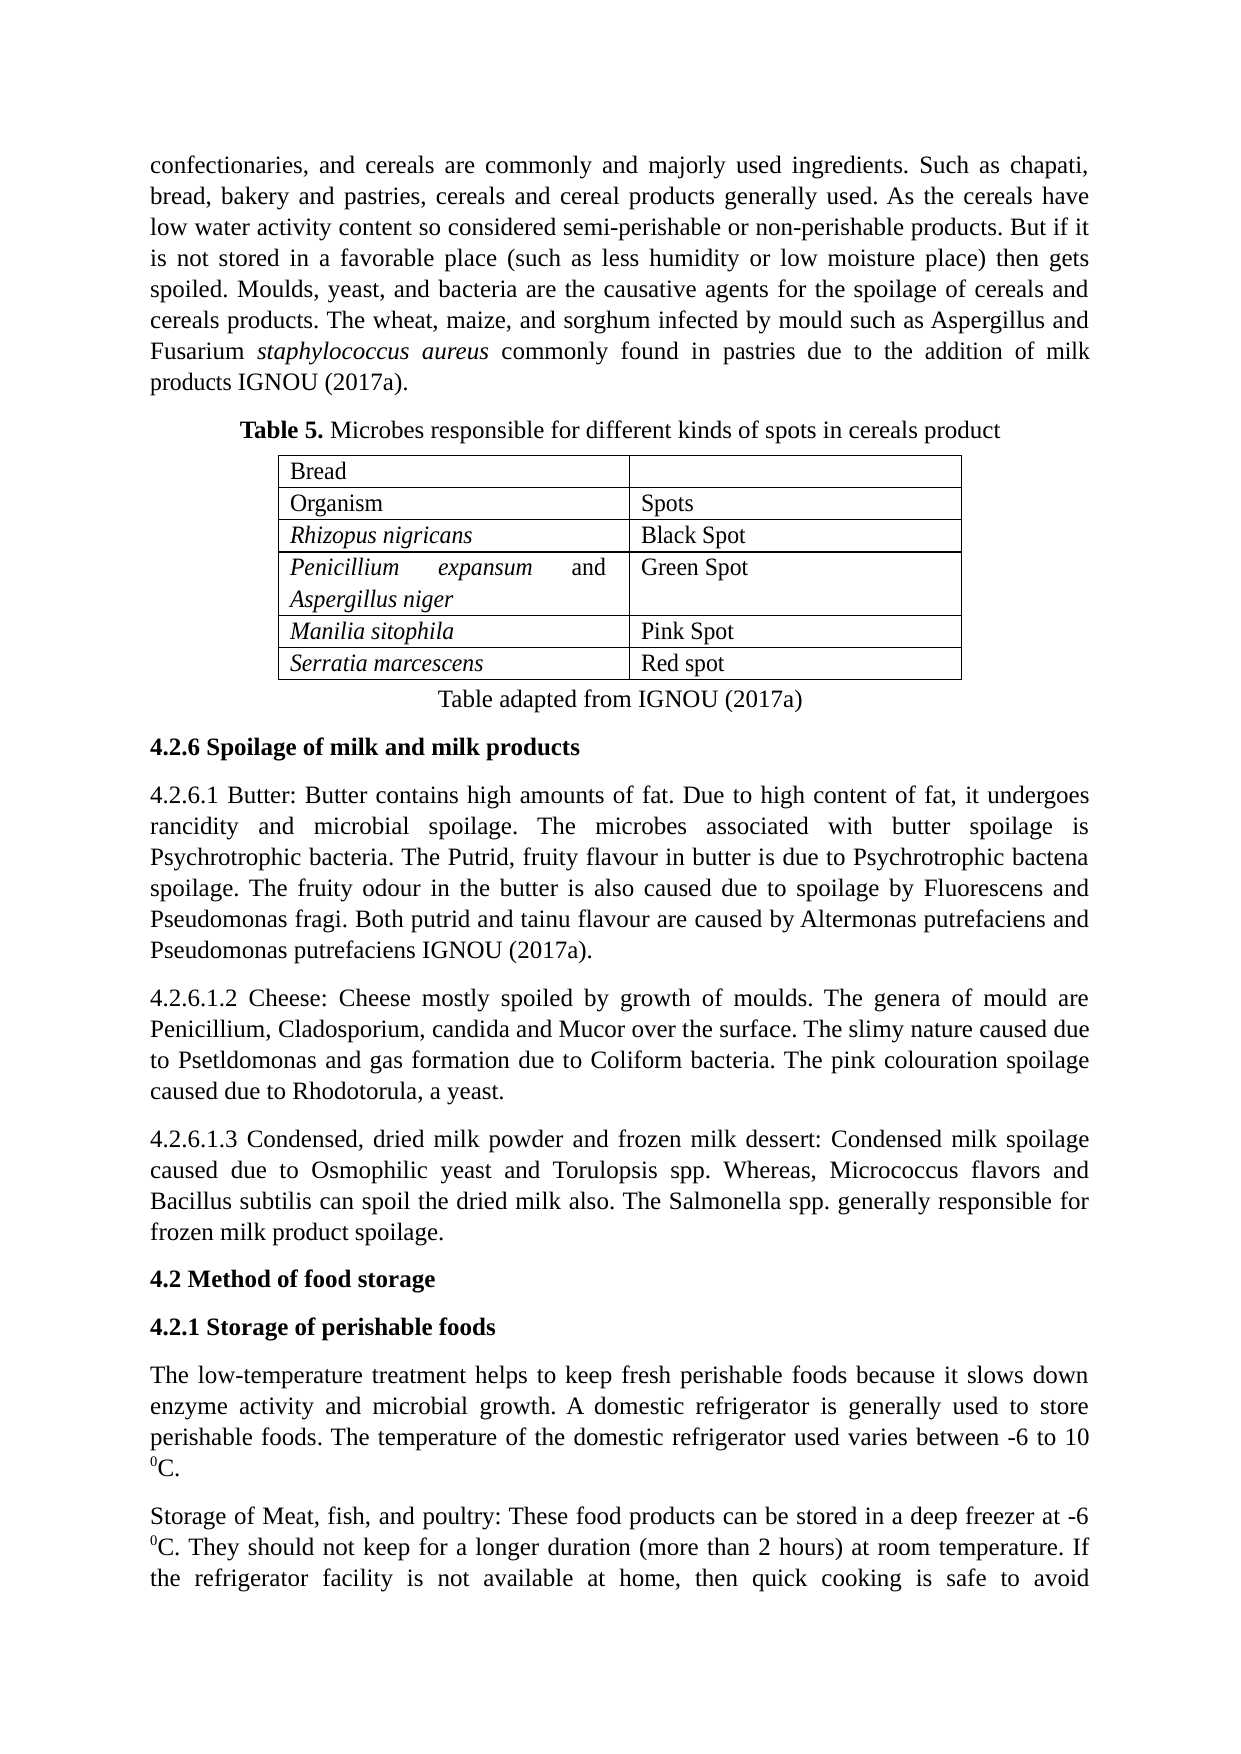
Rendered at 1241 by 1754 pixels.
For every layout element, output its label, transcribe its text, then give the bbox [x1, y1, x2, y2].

table_cell Rhizopus nigricans [279, 520, 629, 551]
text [150, 150, 1090, 396]
text The low-temperature treatment helps to keep fresh perishable foods because it slows down enzyme activity and microbial growth. A domestic refrigerator is generally used to store perishable foods. The temperature of the domestic refrigerator used varies between -6 to 10 0C. [150, 1360, 1090, 1482]
table_header Bread [279, 456, 629, 487]
text 4.2.6.1.3 Condensed, dried milk powder and frozen milk dessert: Condensed milk spoilage caused due to Osmophilic yeast and Torulopsis spp. Whereas, Micrococcus flavors and Bacillus subtilis can spoil the dried milk also. The Salmonella spp. generally responsible for frozen milk product spoilage. [150, 1124, 1090, 1246]
text Table adapted from IGNOU (2017a) [150, 684, 1090, 713]
table_header [630, 456, 961, 487]
text 4.2.6.1.2 Cheese: Cheese mostly spoiled by growth of moulds. The genera of mould are Penicillium, Cladosporium, candida and Mucor over the surface. The slimy nature caused due to Psetldomonas and gas formation due to Coliform bacteria. The pink colouration spoilage caused due to Rhodotorula, a yeast. [150, 983, 1090, 1105]
table_cell Pink Spot [630, 616, 961, 647]
table_cell Organism [279, 488, 629, 519]
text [150, 1501, 1090, 1592]
text 4.2.6 Spoilage of milk and milk products [150, 732, 1090, 761]
table_cell Manilia sitophila [279, 616, 629, 647]
text 4.2.6.1 Butter: Butter contains high amounts of fat. Due to high content of fat, it undergoes rancidity and microbial spoilage. The microbes associated with butter spoilage is Psychrotrophic bacteria. The Putrid, fruity flavour in butter is due to Psychrotrophic bactena spoilage. The fruity odour in the butter is also caused due to spoilage by Fluorescens and Pseudomonas fragi. Both putrid and tainu flavour are caused by Altermonas putrefaciens and Pseudomonas putrefaciens IGNOU (2017a). [150, 780, 1090, 964]
text 4.2.1 Storage of perishable foods [150, 1312, 1090, 1341]
table_cell Serratia marcescens [279, 648, 629, 679]
table_cell Black Spot [630, 520, 961, 551]
text 4.2 Method of food storage [150, 1264, 1090, 1293]
text Table 5. Microbes responsible for different kinds of spots in cereals product [150, 415, 1090, 444]
table_cell Penicillium expansum and Aspergillus niger [279, 553, 629, 615]
table_cell Spots [630, 488, 961, 519]
table_cell Green Spot [630, 553, 961, 615]
table_cell Red spot [630, 648, 961, 679]
